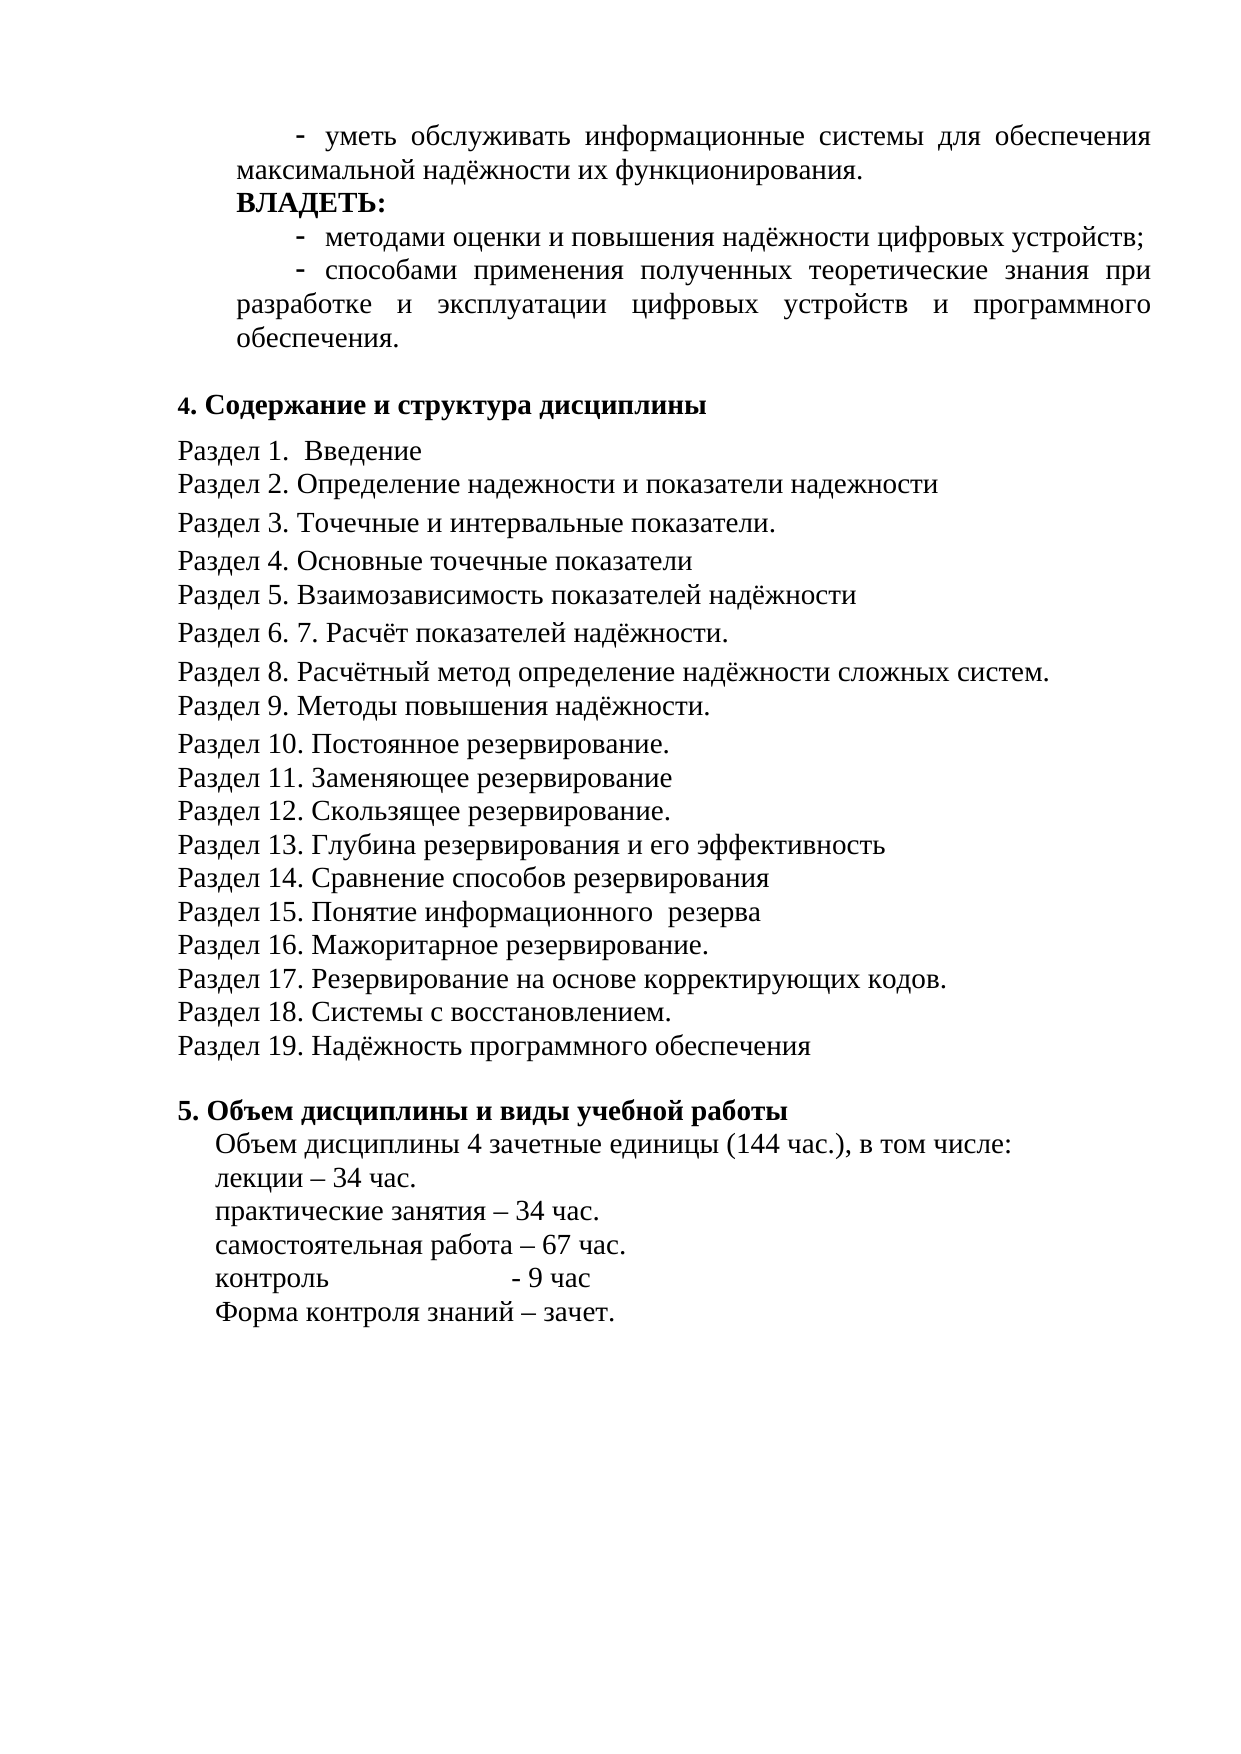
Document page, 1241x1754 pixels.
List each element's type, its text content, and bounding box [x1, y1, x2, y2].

list способами применения полученных теоретические знания при разработке и эксплуатации цифровых устройств и программного обеспечения. [236, 252, 1152, 353]
list методами оценки и повышения надёжности цифровых устройств; [236, 219, 1152, 252]
text ВЛАДЕТЬ: [236, 185, 1152, 219]
text 4. Содержание и структура дисциплины [177, 387, 1152, 420]
table_header Раздел 1. Введение Раздел 2. Определение надежности и показатели надежности Раздел 3. Точечные и интервальные показатели. Раздел 4. Основные точечные показатели Раздел 5. Взаимозависимость показателей надёжности Раздел 6. 7. Расчёт показателей надёжности. Раздел 8. Расчётный метод определение надёжности сложных систем. Раздел 9. Методы повышения надёжности. Раздел 10. Постоянное резервирование. Раздел 11. Заменяющее резервирование Раздел 12. Скользящее резервирование. Раздел 13. Глубина резервирования и его эффективность Раздел 14. Сравнение способов резервирования Раздел 15. Понятие информационного резерва Раздел 16. Мажоритарное резервирование. Раздел 17. Резервирование на основе корректирующих кодов. Раздел 18. Системы с восстановлением. Раздел 19. Надёжность программного обеспечения [166, 420, 1140, 1093]
table_cell 5. Объем дисциплины и виды учебной работы Объем дисциплины 4 зачетные единицы (144 час.), в том числе: лекции – 34 час. практические занятия – 34 час. самостоятельная работа – 67 час. контроль - 9 час Форма контроля знаний – зачет. [166, 1093, 1140, 1330]
list уметь обслуживать информационные системы для обеспечения максимальной надёжности их функционирования. [236, 118, 1152, 185]
